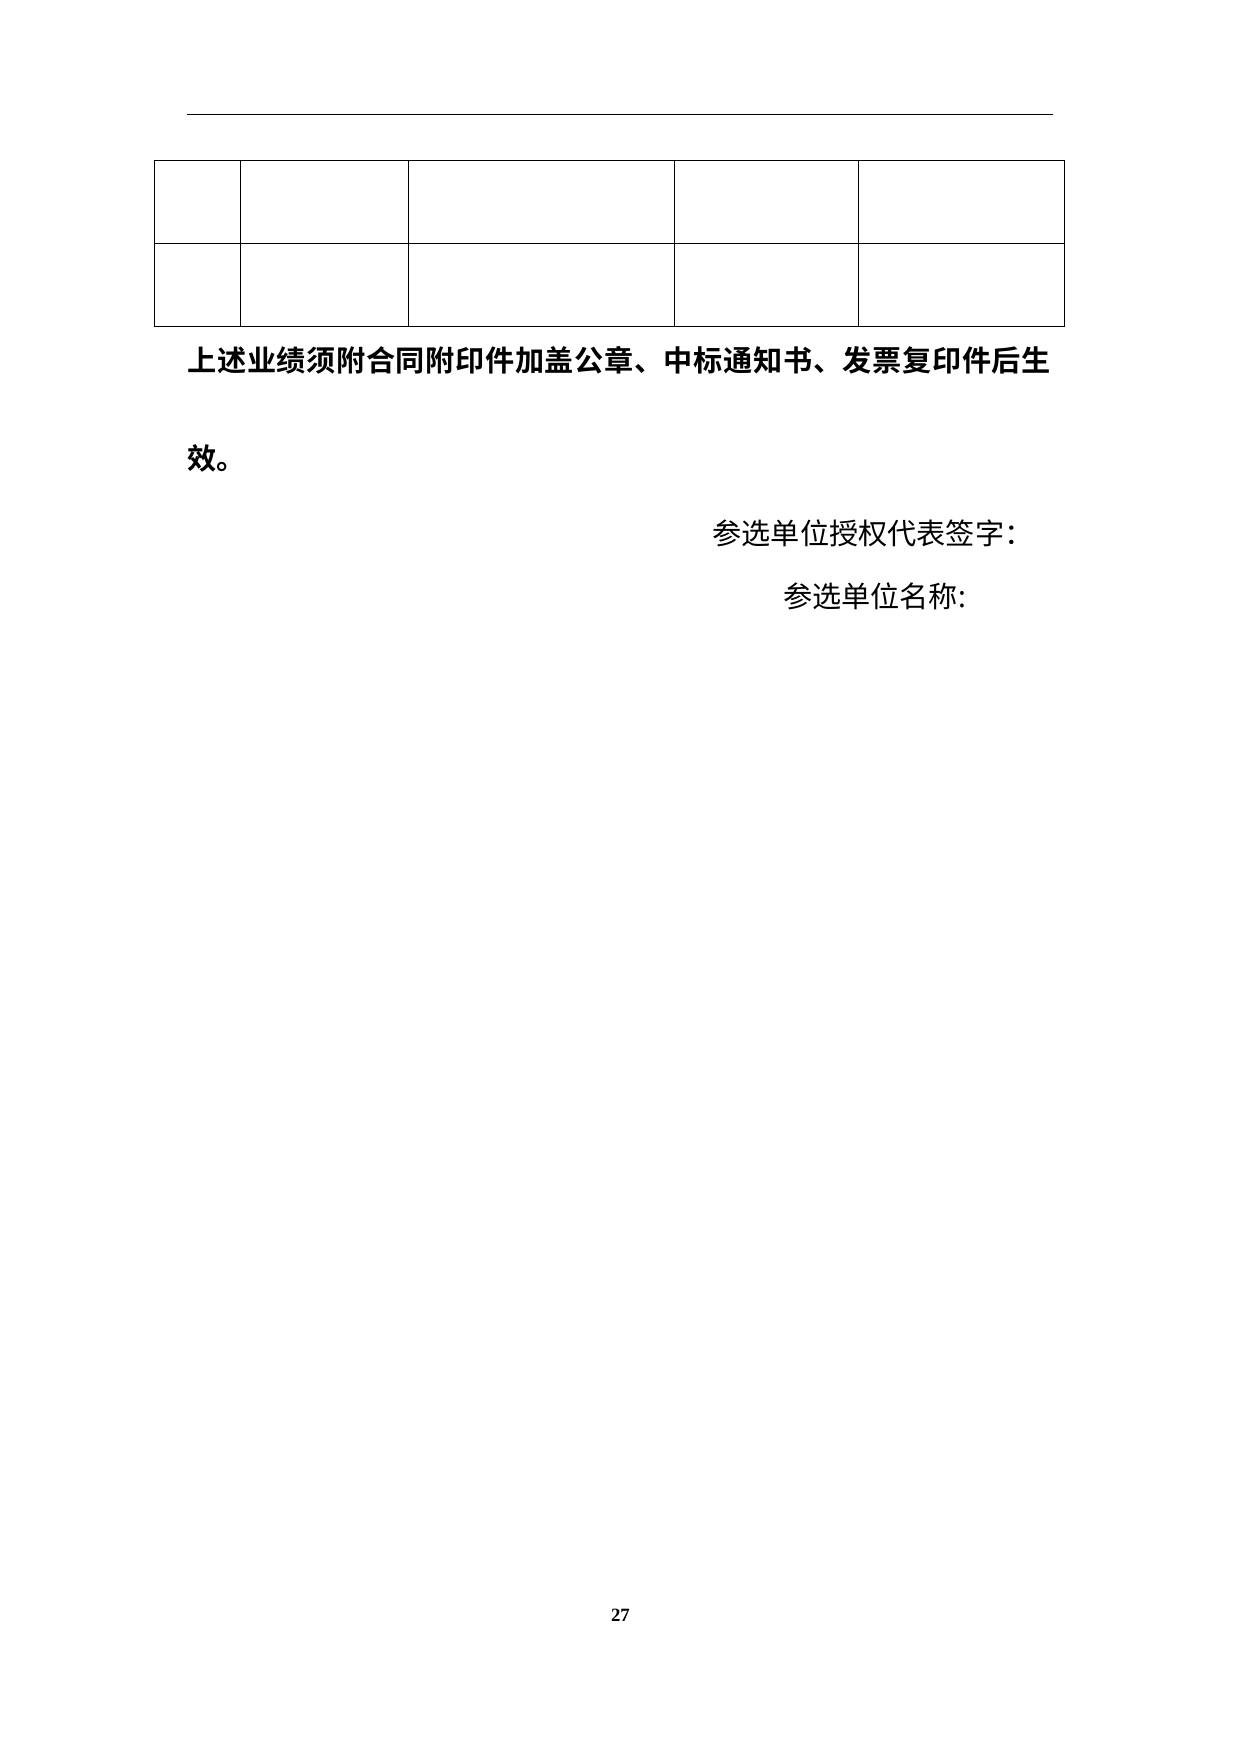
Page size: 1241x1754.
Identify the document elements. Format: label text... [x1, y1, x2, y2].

text 上述业绩须附合同附印件加盖公章、中标通知书、发票复印件后生效。 [187, 327, 1053, 489]
table_cell [675, 244, 858, 326]
table_cell [409, 244, 674, 326]
table_cell [241, 244, 408, 326]
table_cell [409, 161, 674, 243]
table_cell [859, 161, 1064, 243]
table_cell [155, 161, 240, 243]
table_cell [675, 161, 858, 243]
table_cell [859, 244, 1064, 326]
table_cell [241, 161, 408, 243]
text 参选单位名称: [187, 574, 966, 616]
table_cell [155, 244, 240, 326]
text 参选单位授权代表签字： [275, 510, 1053, 553]
